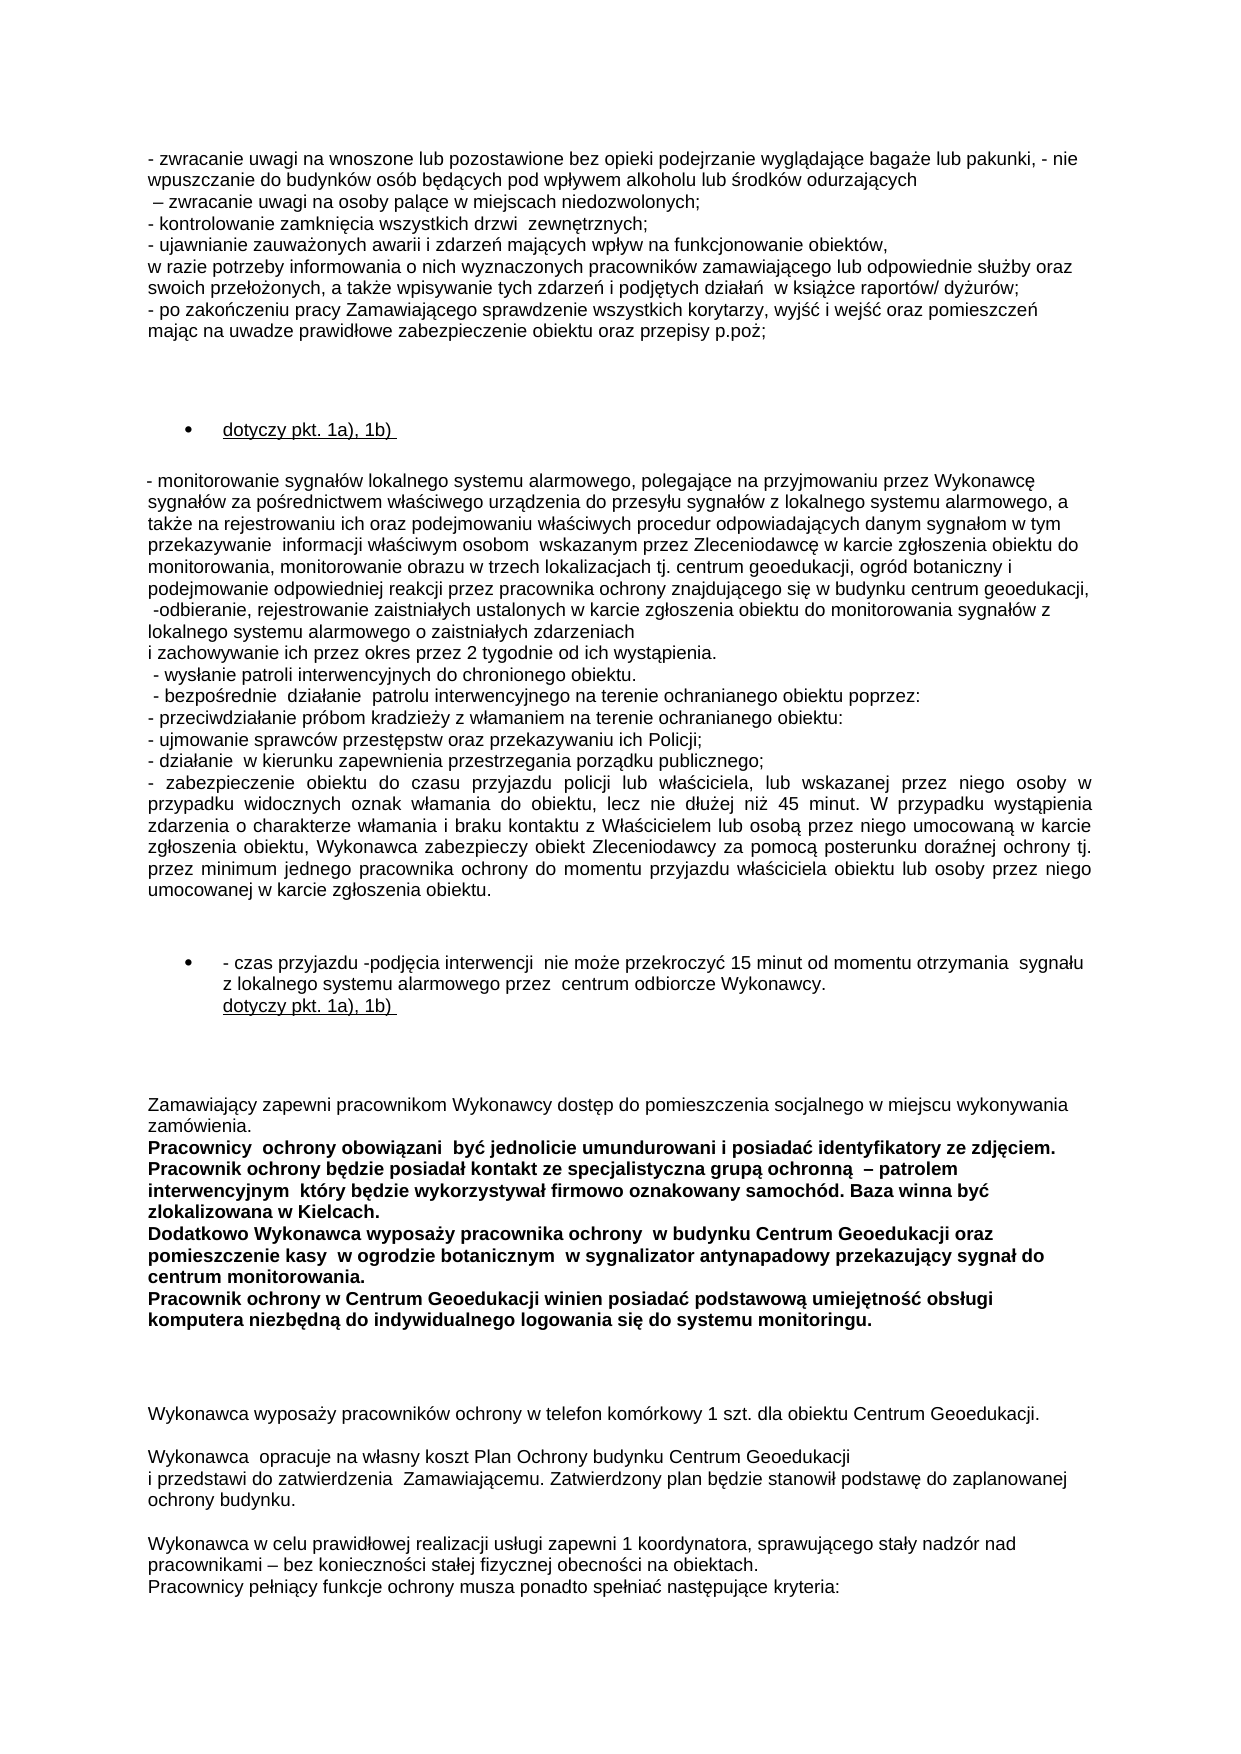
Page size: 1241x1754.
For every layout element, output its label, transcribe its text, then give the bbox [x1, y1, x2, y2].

text - przeciwdziałanie próbom kradzieży z włamaniem na terenie ochranianego obiektu: [148, 707, 1093, 728]
text - zabezpieczenie obiektu do czasu przyjazdu policji lub właściciela, lub wskazanej przez niego osoby w przypadku widocznych oznak włamania do obiektu, lecz nie dłużej niż 45 minut. W przypadku wystąpienia zdarzenia o charakterze włamania i braku kontaktu z Właścicielem lub osobą przez niego umocowaną w karcie zgłoszenia obiektu, Wykonawca zabezpieczy obiekt Zleceniodawcy za pomocą posterunku doraźnej ochrony tj. przez minimum jednego pracownika ochrony do momentu przyjazdu właściciela obiektu lub osoby przez niego umocowanej w karcie zgłoszenia obiektu. [148, 771, 1093, 901]
text - bezpośrednie działanie patrolu interwencyjnego na terenie ochranianego obiektu poprzez: [148, 685, 1093, 707]
text - wysłanie patroli interwencyjnych do chronionego obiektu. [148, 664, 1093, 685]
text Zamawiający zapewni pracownikom Wykonawcy dostęp do pomieszczenia socjalnego w miejscu wykonywania zamówienia. Pracownicy ochrony obowiązani być jednolicie umundurowani i posiadać identyfikatory ze zdjęciem. Pracownik ochrony będzie posiadał kontakt ze specjalistyczna grupą ochronną – patrolem interwencyjnym który będzie wykorzystywał firmowo oznakowany samochód. Baza winna być zlokalizowana w Kielcach. Dodatkowo Wykonawca wyposaży pracownika ochrony w budynku Centrum Geoedukacji oraz pomieszczenie kasy w ogrodzie botanicznym w sygnalizator antynapadowy przekazujący sygnał do centrum monitorowania. Pracownik ochrony w Centrum Geoedukacji winien posiadać podstawową umiejętność obsługi komputera niezbędną do indywidualnego logowania się do systemu monitoringu. [148, 1072, 1093, 1331]
text - ujmowanie sprawców przestępstw oraz przekazywaniu ich Policji; [148, 728, 1093, 750]
text - monitorowanie sygnałów lokalnego systemu alarmowego, polegające na przyjmowaniu przez Wykonawcę sygnałów za pośrednictwem właściwego urządzenia do przesyłu sygnałów z lokalnego systemu alarmowego, a także na rejestrowaniu ich oraz podejmowaniu właściwych procedur odpowiadających danym sygnałom w tym przekazywanie informacji właściwym osobom wskazanym przez Zleceniodawcę w karcie zgłoszenia obiektu do monitorowania, monitorowanie obrazu w trzech lokalizacjach tj. centrum geoedukacji, ogród botaniczny i podejmowanie odpowiedniej reakcji przez pracownika ochrony znajdującego się w budynku centrum geoedukacji, [146, 469, 1093, 599]
list - czas przyjazdu -podjęcia interwencji nie może przekroczyć 15 minut od momentu otrzymania sygnału z lokalnego systemu alarmowego przez centrum odbiorcze Wykonawcy. dotyczy pkt. 1a), 1b) [185, 952, 1093, 1043]
text -odbieranie, rejestrowanie zaistniałych ustalonych w karcie zgłoszenia obiektu do monitorowania sygnałów z lokalnego systemu alarmowego o zaistniałych zdarzeniach i zachowywanie ich przez okres przez 2 tygodnie od ich wystąpienia. [148, 599, 1093, 664]
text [148, 148, 1093, 389]
list dotyczy pkt. 1a), 1b) [185, 419, 1093, 440]
text - działanie w kierunku zapewnienia przestrzegania porządku publicznego; [148, 750, 1093, 771]
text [148, 1360, 1093, 1597]
